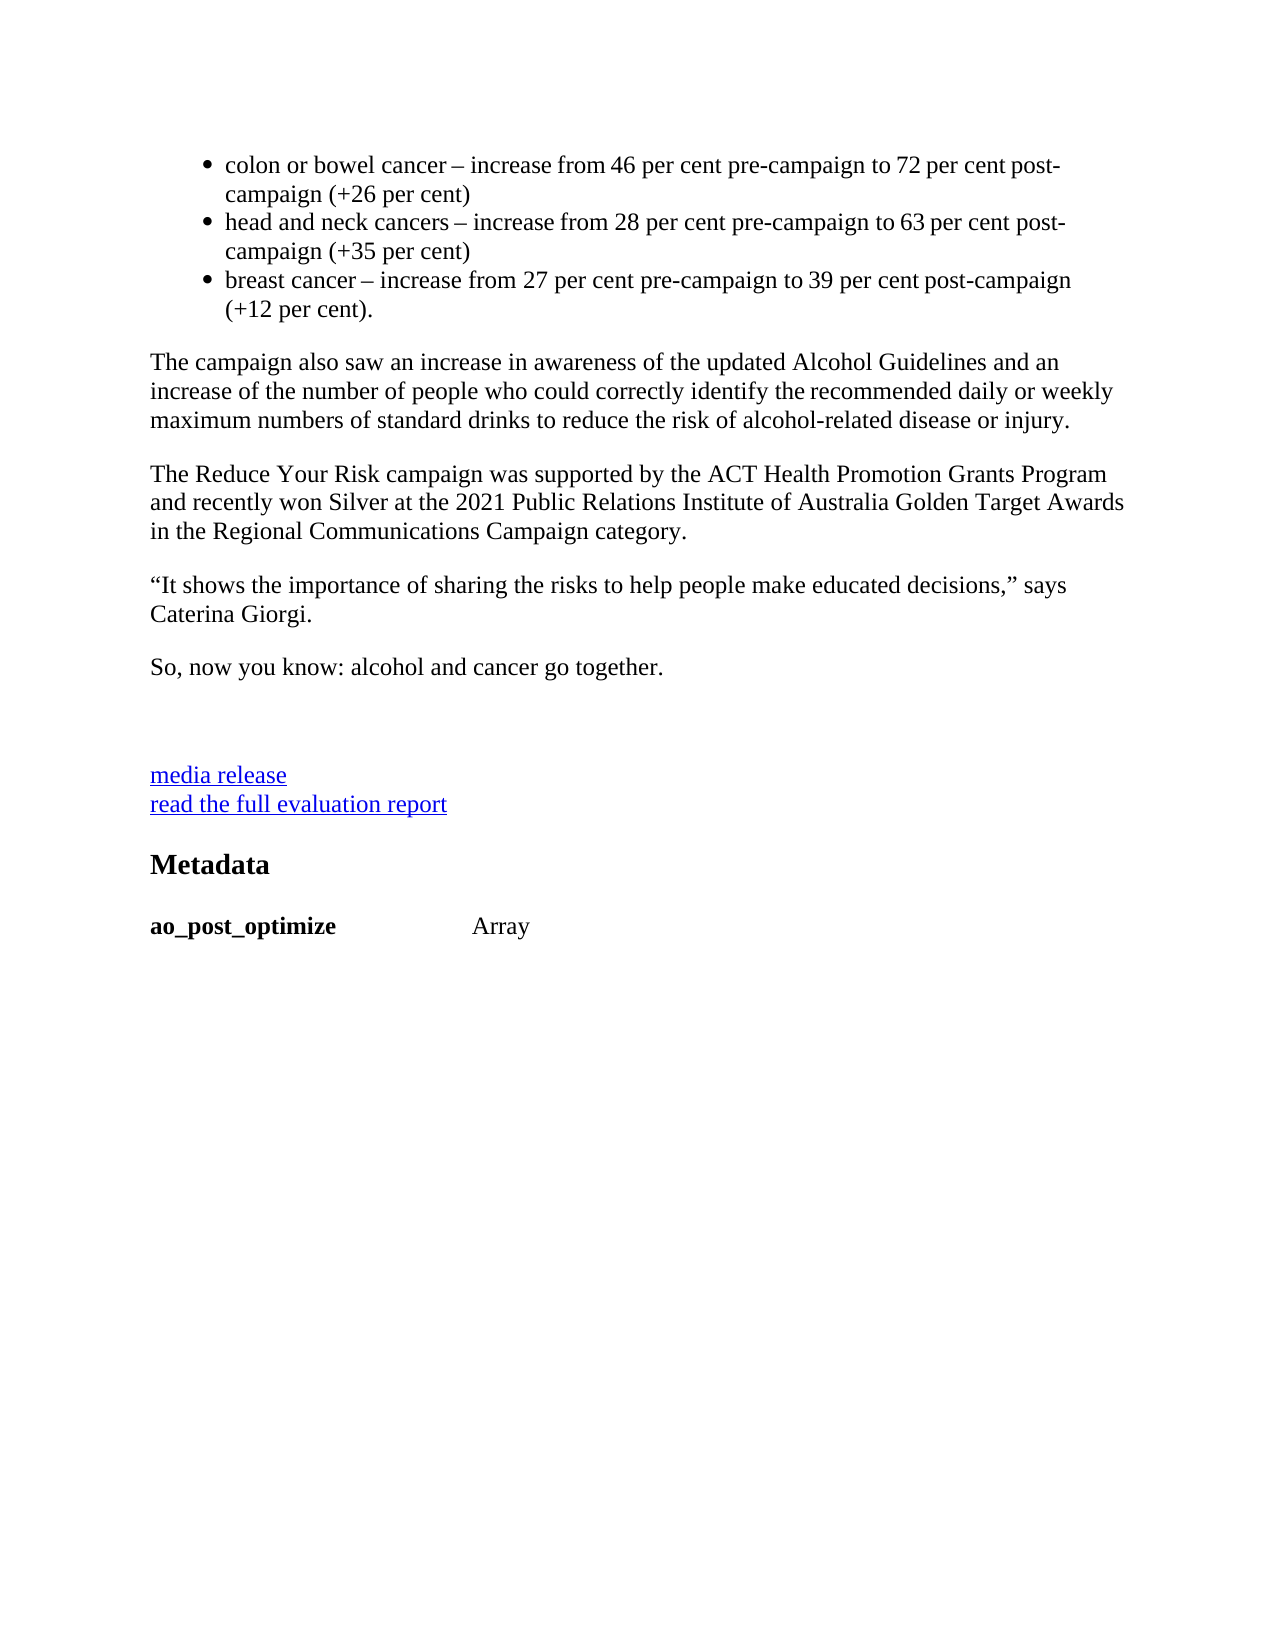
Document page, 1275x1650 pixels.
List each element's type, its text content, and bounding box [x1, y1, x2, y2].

table_header Array [470, 910, 1123, 941]
text media release [150, 760, 1125, 789]
list breast cancer – increase from 27 per cent pre-campaign to 39 per cent post-campaign (+12 per cent). [203, 265, 1125, 322]
text The Reduce Your Risk campaign was supported by the ACT Health Promotion Grants Program and recently won Silver at the 2021 Public Relations Institute of Australia Golden Target Awards in the Regional Communications Campaign category. [150, 459, 1125, 545]
text “It shows the importance of sharing the risks to help people make educated decisions,” says Caterina Giorgi. [150, 570, 1125, 627]
text The campaign also saw an increase in awareness of the updated Alcohol Guidelines and an increase of the number of people who could correctly identify the recommended daily or weekly maximum numbers of standard drinks to reduce the risk of alcohol-related disease or injury. [150, 347, 1125, 434]
text read the full evaluation report [150, 789, 1125, 817]
list colon or bowel cancer – increase from 46 per cent pre-campaign to 72 per cent post-campaign (+26 per cent) [203, 150, 1125, 207]
subtitle Metadata [150, 847, 1125, 880]
list head and neck cancers – increase from 28 per cent pre-campaign to 63 per cent post-campaign (+35 per cent) [203, 207, 1125, 265]
text So, now you know: alcohol and cancer go together. [150, 652, 1125, 681]
table_header ao_post_optimize [149, 910, 470, 941]
